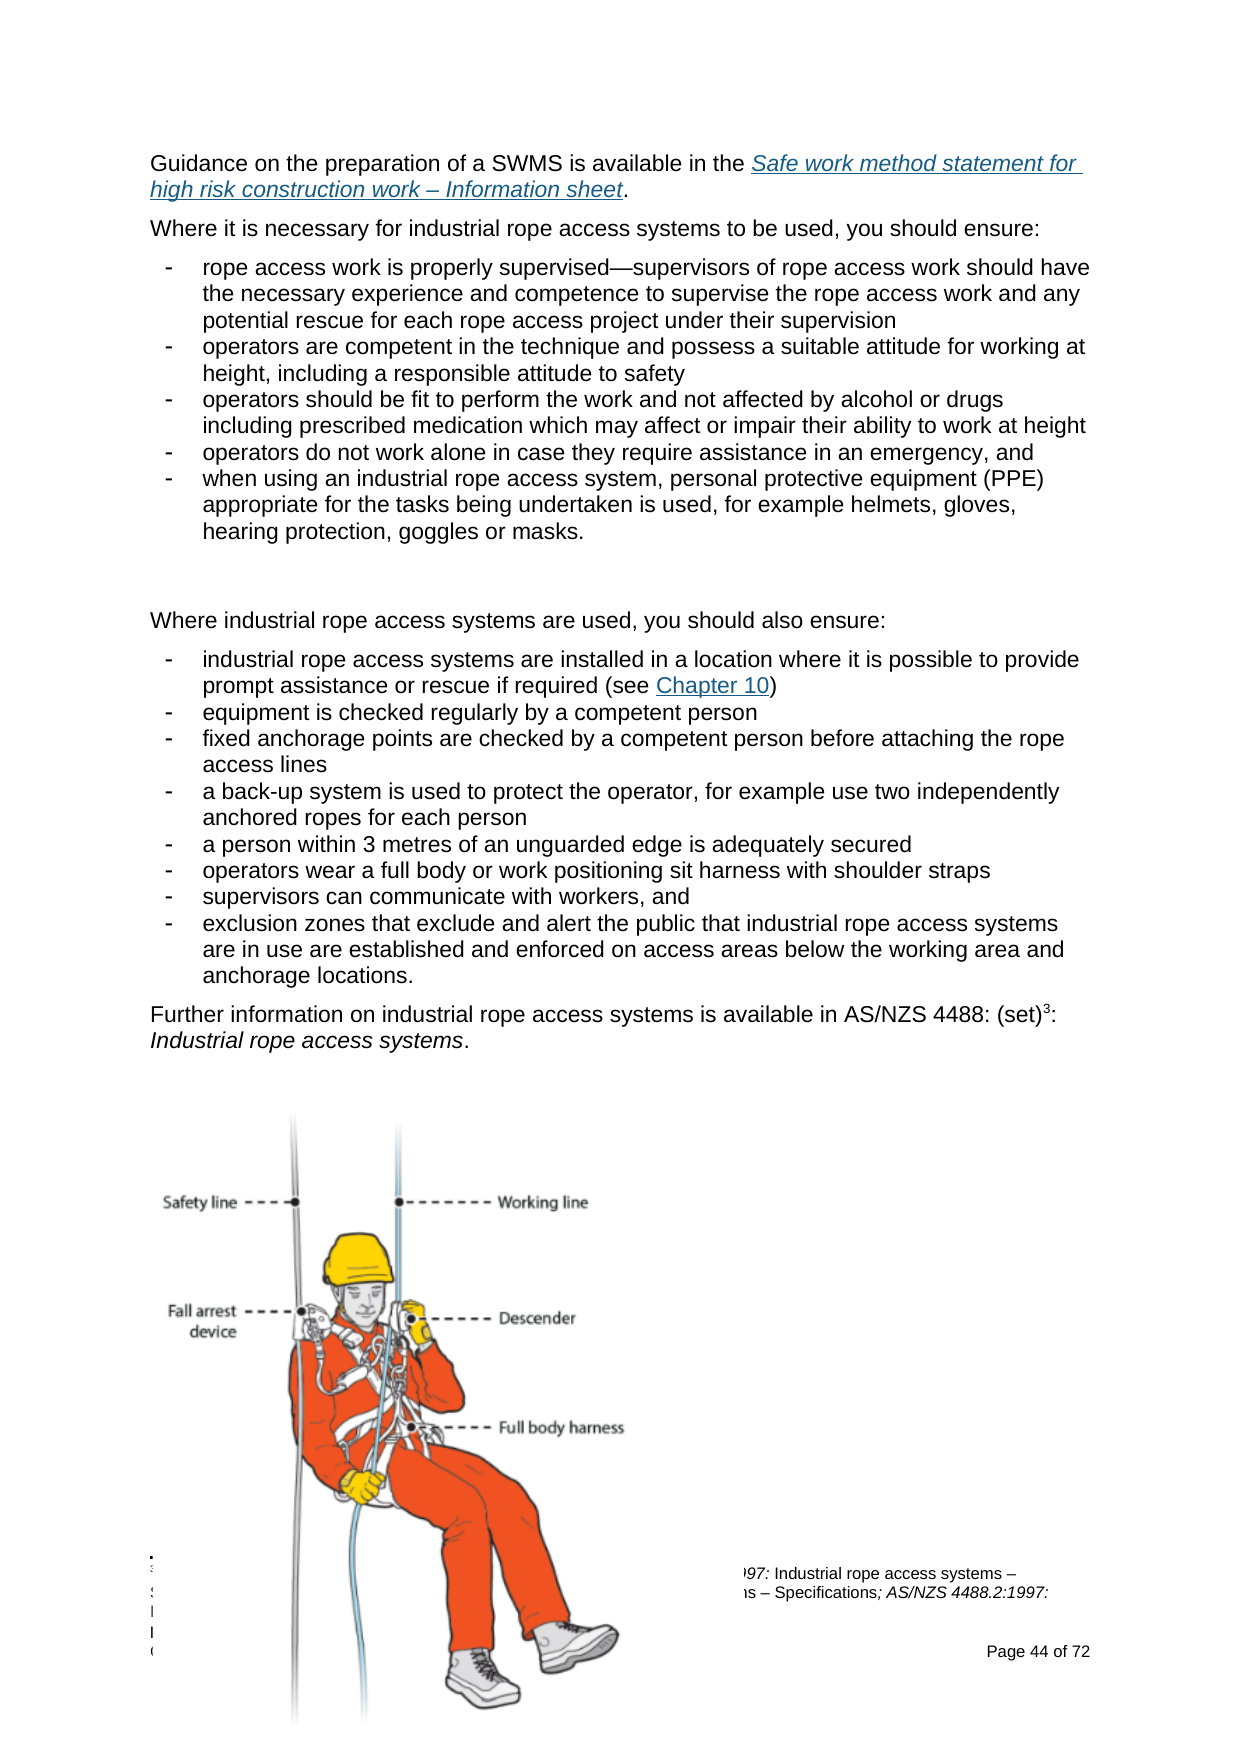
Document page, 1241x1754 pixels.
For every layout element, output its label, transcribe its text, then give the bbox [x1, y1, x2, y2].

list when using an industrial rope access system, personal protective equipment (PPE) appropriate for the tasks being undertaken is used, for example helmets, gloves, hearing protection, goggles or masks. [165, 465, 1090, 544]
list a back-up system is used to protect the operator, for example use two independently anchored ropes for each person [165, 778, 1090, 831]
list supervisors can communicate with workers, and [165, 883, 1090, 909]
text Where it is necessary for industrial rope access systems to be used, you should ensure: [150, 215, 1090, 242]
list rope access work is properly supervised—supervisors of rope access work should have the necessary experience and competence to supervise the rope access work and any potential rescue for each rope access project under their supervision [165, 254, 1090, 333]
text Guidance on the preparation of a SWMS is available in the Safe work method statement for high risk construction work – Information sheet. [150, 150, 1090, 203]
list industrial rope access systems are installed in a location where it is possible to provide prompt assistance or rescue if required (see Chapter 10) [165, 646, 1090, 699]
list operators should be fit to perform the work and not affected by alcohol or drugs including prescribed medication which may affect or impair their ability to work at height [165, 386, 1090, 438]
picture [150, 1105, 749, 1754]
list operators do not work alone in case they require assistance in an emergency, and [165, 438, 1090, 465]
text Where industrial rope access systems are used, you should also ensure: [150, 607, 1090, 633]
list operators wear a full body or work positioning sit harness with shoulder straps [165, 857, 1090, 883]
text Further information on industrial rope access systems is available in AS/NZS 4488: (set): Industrial rope access systems. [150, 1001, 1090, 1054]
list exclusion zones that exclude and alert the public that industrial rope access systems are in use are established and enforced on access areas below the working area and anchorage locations. [165, 909, 1090, 989]
list operators are competent in the technique and possess a suitable attitude for working at height, including a responsible attitude to safety [165, 333, 1090, 386]
list a person within 3 metres of an unguarded edge is adequately secured [165, 831, 1090, 857]
list fixed anchorage points are checked by a competent person before attaching the rope access lines [165, 725, 1090, 778]
list equipment is checked regularly by a competent person [165, 699, 1090, 725]
